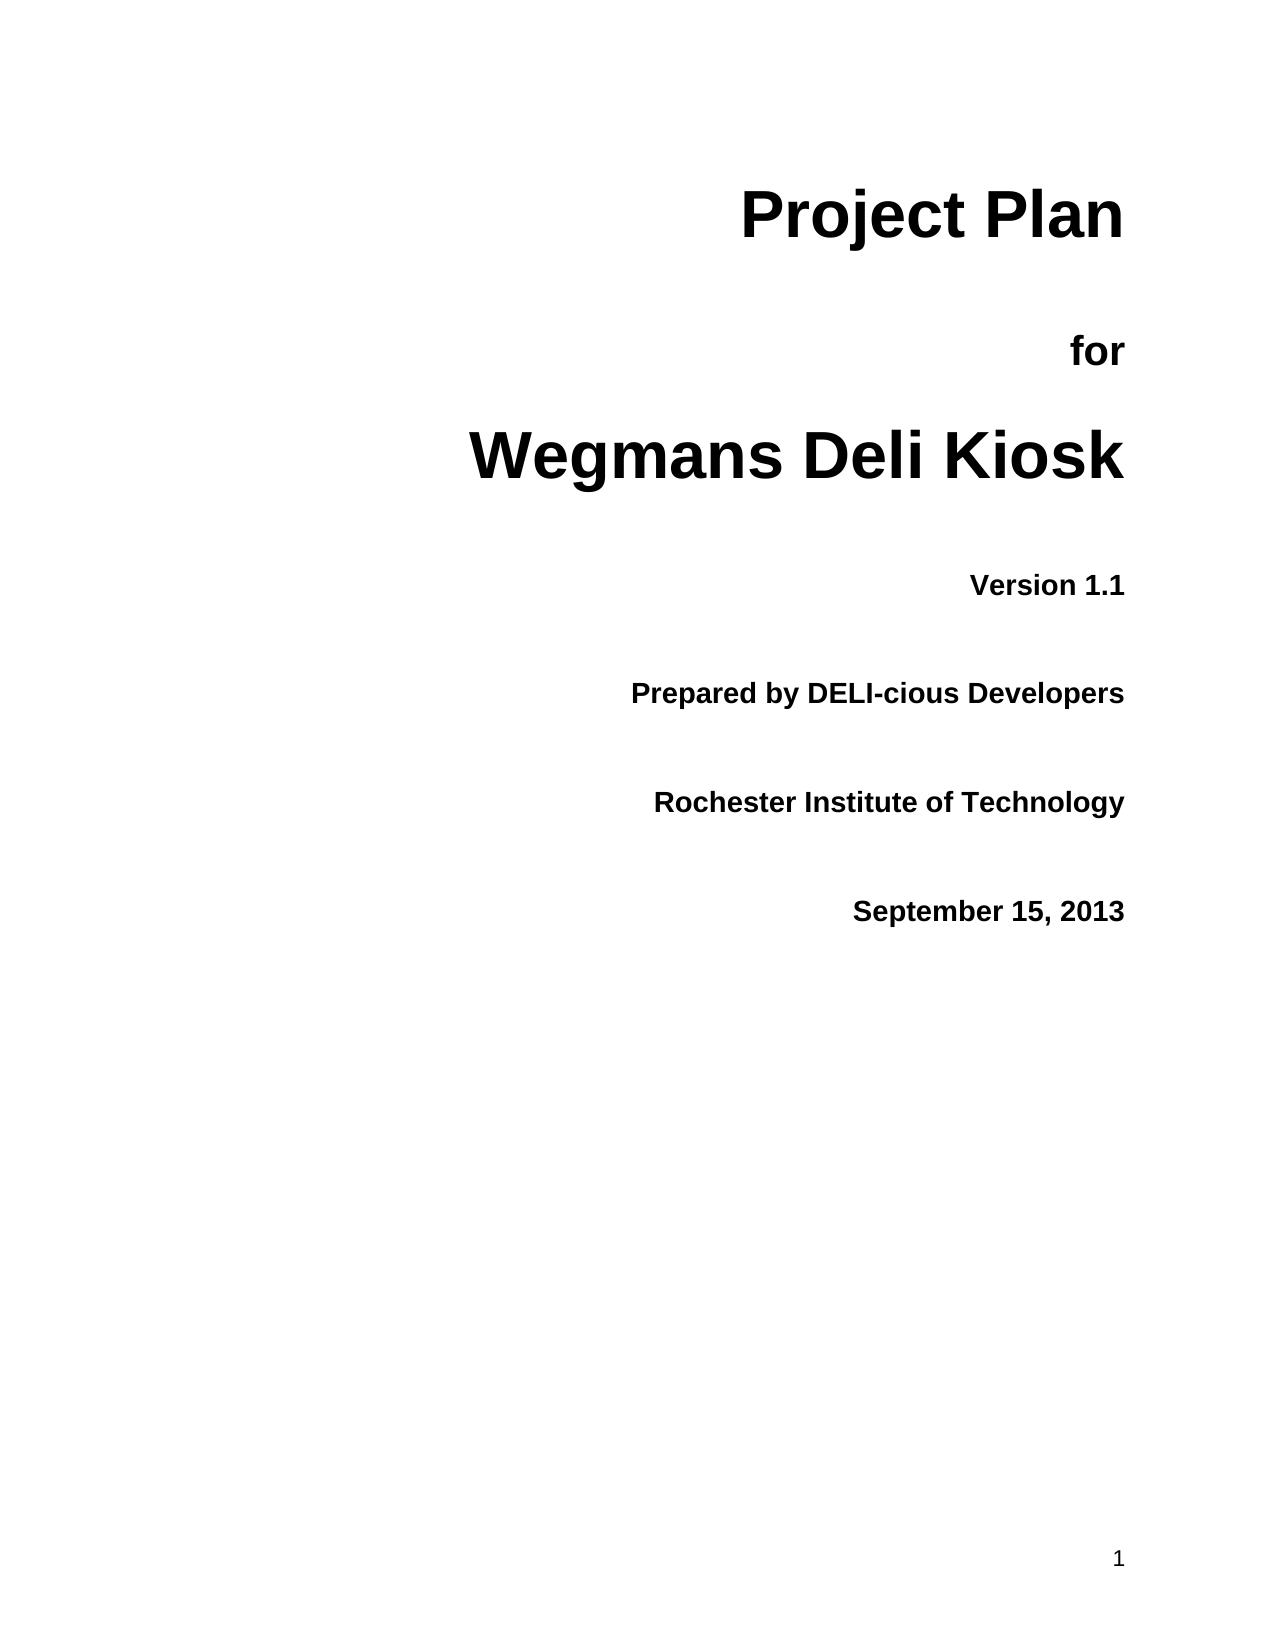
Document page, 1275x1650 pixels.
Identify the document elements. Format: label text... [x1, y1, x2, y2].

title for [150, 327, 1125, 374]
text Version 1.1 [150, 568, 1125, 601]
title Wegmans Deli Kiosk [150, 416, 1125, 493]
text September 15, 2013 [150, 893, 1125, 927]
text Rochester Institute of Technology [150, 785, 1125, 818]
title Project Plan [150, 175, 1125, 252]
text Prepared by DELI-cious Developers [150, 676, 1125, 710]
